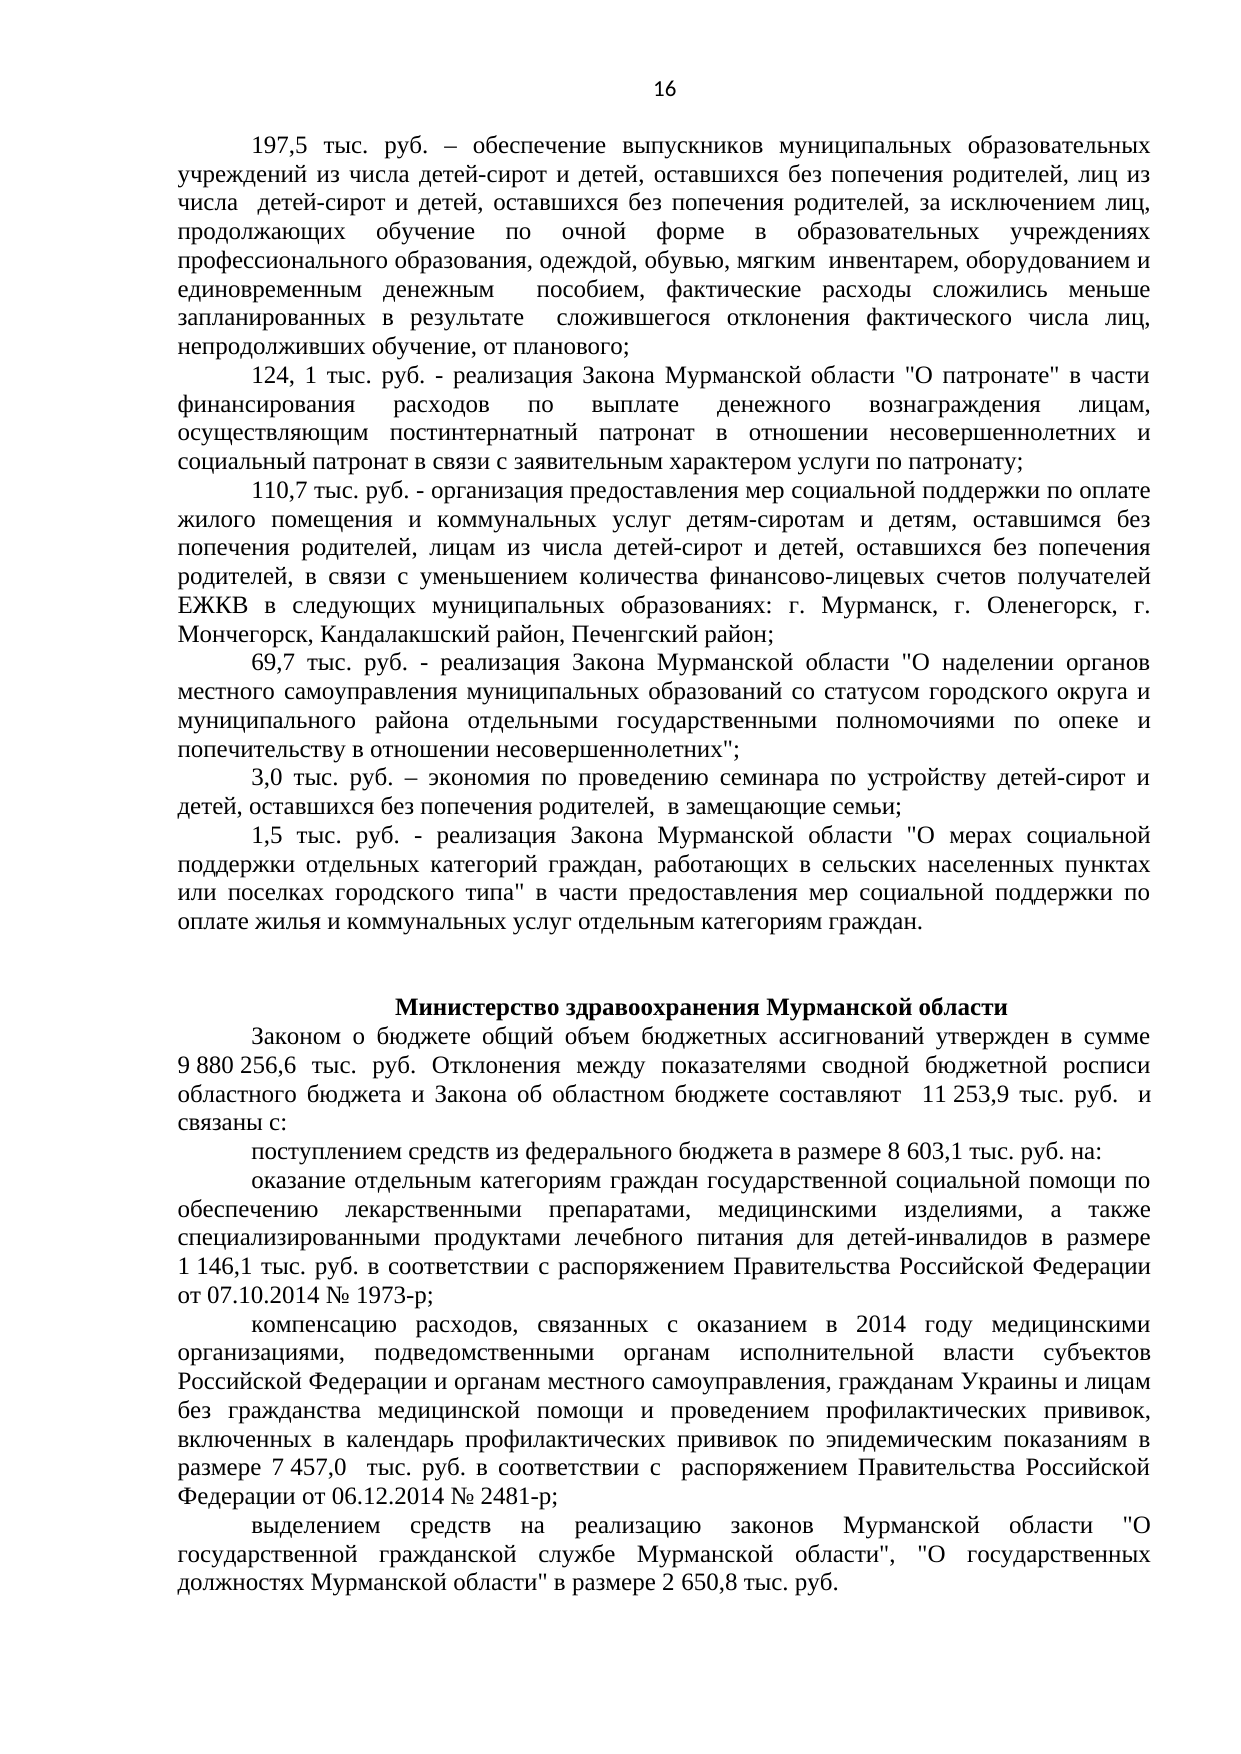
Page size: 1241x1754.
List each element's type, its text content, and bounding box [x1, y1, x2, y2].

text Министерство здравоохранения Мурманской области [177, 992, 1152, 1021]
text 69,7 тыс. руб. - реализация Закона Мурманской области "О наделении органов местного самоуправления муниципальных образований со статусом городского округа и муниципального района отдельными государственными полномочиями по опеке и попечительству в отношении несовершеннолетних"; [177, 647, 1152, 762]
text 124, 1 тыс. руб. - реализация Закона Мурманской области "О патронате" в части финансирования расходов по выплате денежного вознаграждения лицам, осуществляющим постинтернатный патронат в отношении несовершеннолетних и социальный патронат в связи с заявительным характером услуги по патронату; [177, 360, 1152, 475]
text 1,5 тыс. руб. - реализация Закона Мурманской области "О мерах социальной поддержки отдельных категорий граждан, работающих в сельских населенных пунктах или поселках городского типа" в части предоставления мер социальной поддержки по оплате жилья и коммунальных услуг отдельным категориям граждан. [177, 820, 1152, 935]
text оказание отдельным категориям граждан государственной социальной помощи по обеспечению лекарственными препаратами, медицинскими изделиями, а также специализированными продуктами лечебного питания для детей-инвалидов в размере 1 146,1 тыс. руб. в соответствии с распоряжением Правительства Российской Федерации от 07.10.2014 № 1973-р; [177, 1165, 1152, 1309]
text 3,0 тыс. руб. – экономия по проведению семинара по устройству детей-сирот и детей, оставшихся без попечения родителей, в замещающие семьи; [177, 762, 1152, 820]
text компенсацию расходов, связанных с оказанием в 2014 году медицинскими организациями, подведомственными органам исполнительной власти субъектов Российской Федерации и органам местного самоуправления, гражданам Украины и лицам без гражданства медицинской помощи и проведением профилактических прививок, включенных в календарь профилактических прививок по эпидемическим показаниям в размере 7 457,0 тыс. руб. в соответствии с распоряжением Правительства Российской Федерации от 06.12.2014 № 2481-р; [177, 1309, 1152, 1510]
text выделением средств на реализацию законов Мурманской области "О государственной гражданской службе Мурманской области", "О государственных должностях Мурманской области" в размере 2 650,8 тыс. руб. [177, 1510, 1152, 1596]
text поступлением средств из федерального бюджета в размере 8 603,1 тыс. руб. на: [177, 1136, 1152, 1165]
text 197,5 тыс. руб. – обеспечение выпускников муниципальных образовательных учреждений из числа детей-сирот и детей, оставшихся без попечения родителей, лиц из числа детей-сирот и детей, оставшихся без попечения родителей, за исключением лиц, продолжающих обучение по очной форме в образовательных учреждениях профессионального образования, одеждой, обувью, мягким инвентарем, оборудованием и единовременным денежным пособием, фактические расходы сложились меньше запланированных в результате сложившегося отклонения фактического числа лиц, непродолживших обучение, от планового; [177, 130, 1152, 360]
text Законом о бюджете общий объем бюджетных ассигнований утвержден в сумме 9 880 256,6 тыс. руб. Отклонения между показателями сводной бюджетной росписи областного бюджета и Закона об областном бюджете составляют 11 253,9 тыс. руб. и связаны с: [177, 1021, 1152, 1136]
text 110,7 тыс. руб. - организация предоставления мер социальной поддержки по оплате жилого помещения и коммунальных услуг детям-сиротам и детям, оставшимся без попечения родителей, лицам из числа детей-сирот и детей, оставшихся без попечения родителей, в связи с уменьшением количества финансово-лицевых счетов получателей ЕЖКВ в следующих муниципальных образованиях: г. Мурманск, г. Оленегорск, г. Мончегорск, Кандалакшский район, Печенгский район; [177, 475, 1152, 647]
